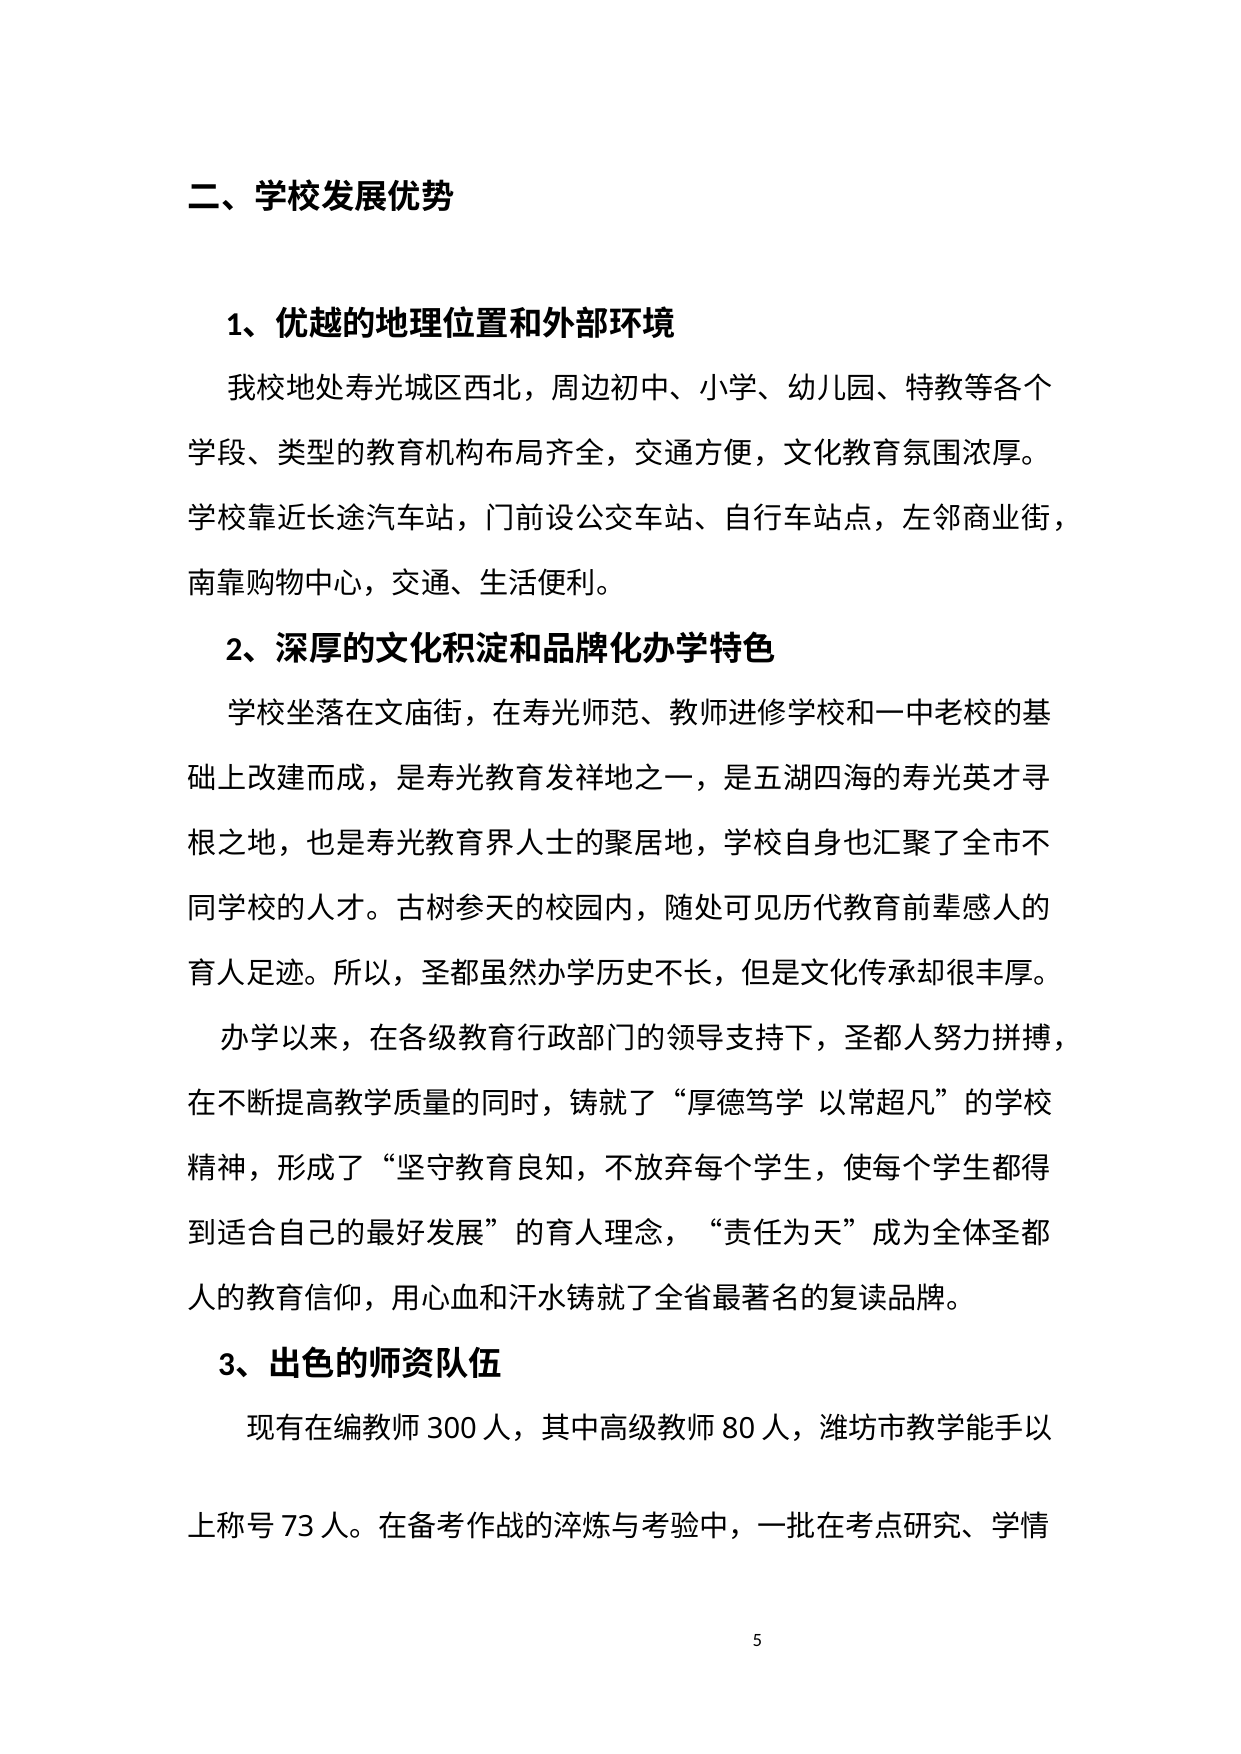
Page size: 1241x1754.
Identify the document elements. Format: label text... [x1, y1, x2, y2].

text 学校坐落在文庙街，在寿光师范、教师进修学校和一中老校的基础上改建而成，是寿光教育发祥地之一，是五湖四海的寿光英才寻根之地，也是寿光教育界人士的聚居地，学校自身也汇聚了全市不同学校的人才。古树参天的校园内，随处可见历代教育前辈感人的育人足迹。所以，圣都虽然办学历史不长，但是文化传承却很丰厚。 [187, 679, 1053, 1004]
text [187, 1394, 1053, 1556]
subtitle 二、学校发展优势 [187, 162, 1053, 227]
text 办学以来，在各级教育行政部门的领导支持下，圣都人努力拼搏，在不断提高教学质量的同时，铸就了“厚德笃学 以常超凡”的学校精神，形成了“坚守教育良知，不放弃每个学生，使每个学生都得到适合自己的最好发展”的育人理念，“责任为天”成为全体圣都人的教育信仰，用心血和汗水铸就了全省最著名的复读品牌。 [187, 1004, 1053, 1329]
text 1、优越的地理位置和外部环境 [187, 289, 1053, 354]
text 2、深厚的文化积淀和品牌化办学特色 [187, 614, 1053, 679]
text 3、出色的师资队伍 [187, 1329, 1053, 1394]
text 我校地处寿光城区西北，周边初中、小学、幼儿园、特教等各个学段、类型的教育机构布局齐全，交通方便，文化教育氛围浓厚。学校靠近长途汽车站，门前设公交车站、自行车站点，左邻商业街，南靠购物中心，交通、生活便利。 [187, 354, 1053, 614]
